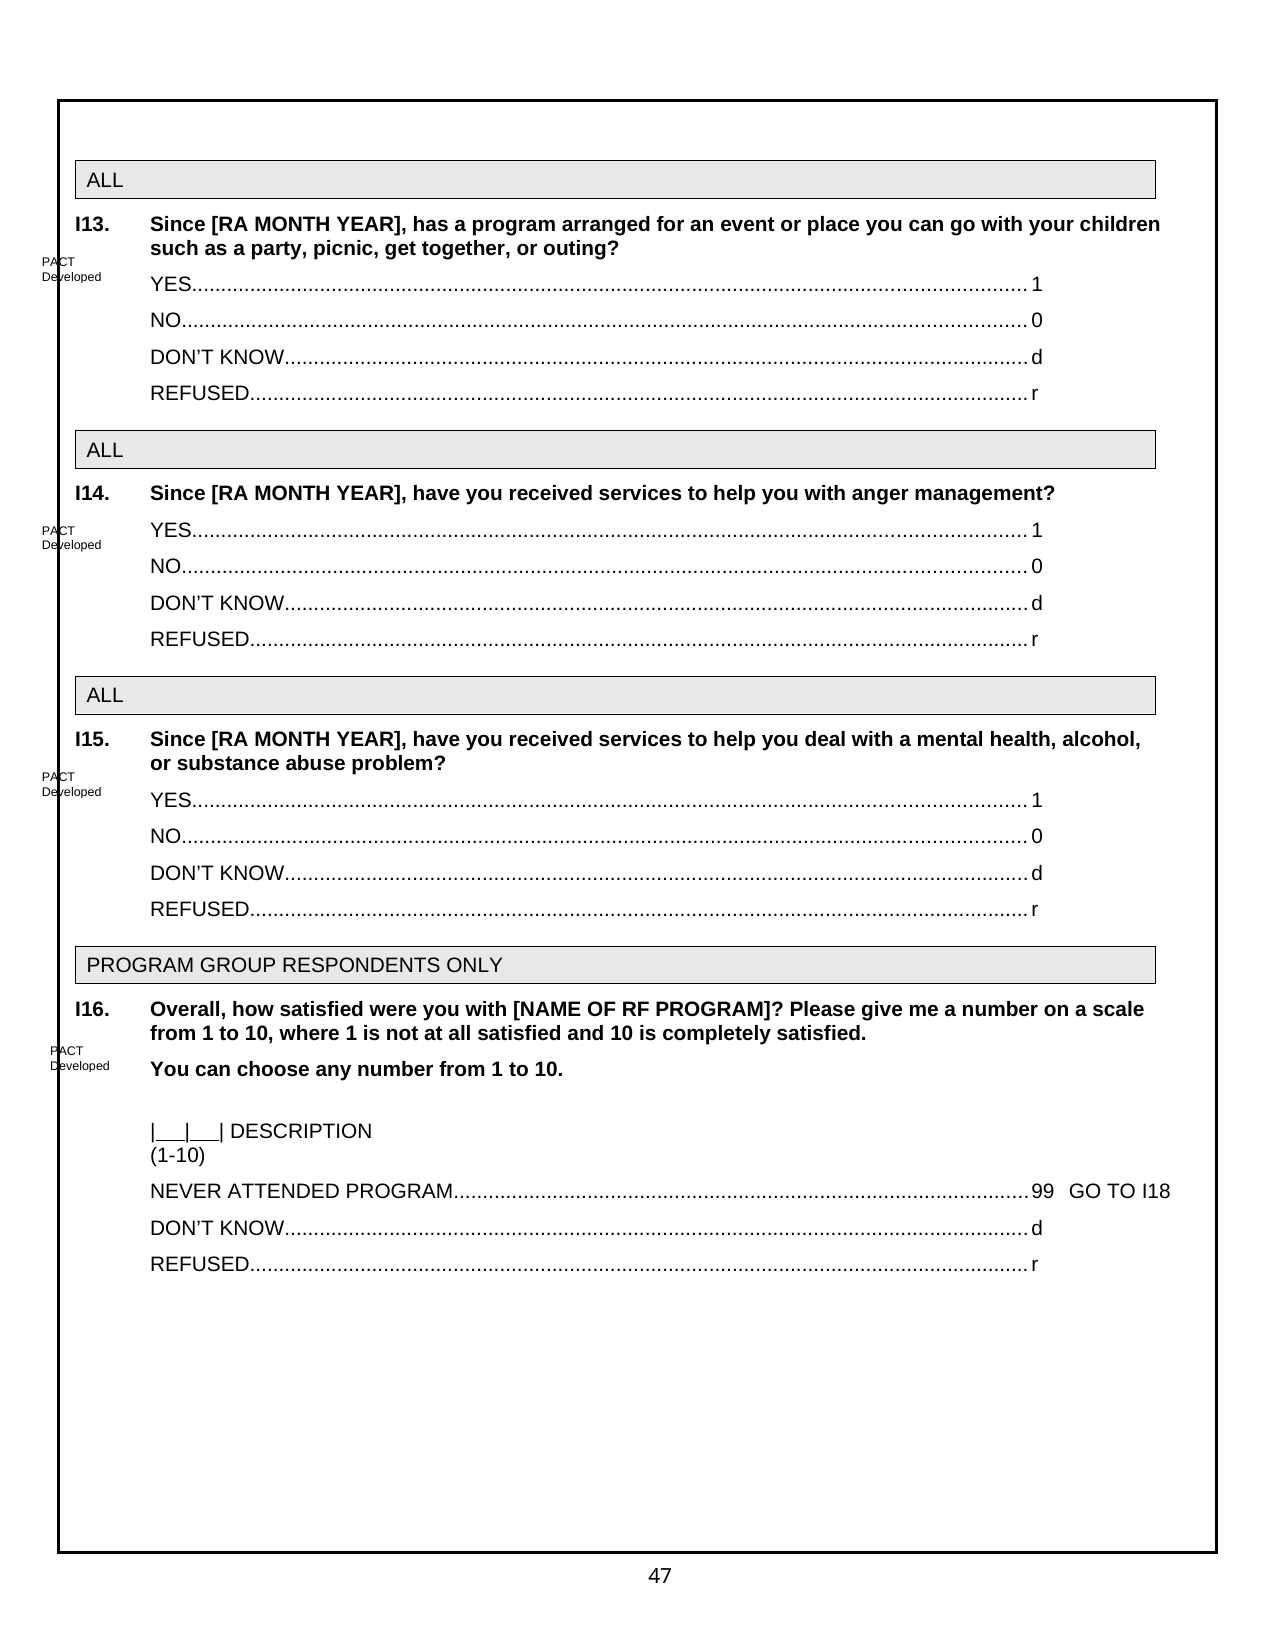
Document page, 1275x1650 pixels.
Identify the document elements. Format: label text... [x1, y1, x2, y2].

text I15. Since [RA MONTH YEAR], have you received services to help you deal with a mental health, alcohol, or substance abuse problem? [75, 727, 1162, 775]
text REFUSED r [150, 1252, 1012, 1276]
text YES 1 [150, 518, 994, 542]
text YES 1 [150, 787, 994, 811]
table_header ALL [76, 161, 1155, 198]
text | | | [75, 1119, 1200, 1143]
text NO 0 [150, 554, 994, 578]
text I13. Since [RA MONTH YEAR], has a program arranged for an event or place you can go with your children such as a party, picnic, get together, or outing? [75, 211, 1162, 259]
text I14. Since [RA MONTH YEAR], have you received services to help you with anger management? [75, 481, 1162, 505]
table_header ALL [76, 677, 1155, 713]
text NO 0 [150, 824, 994, 848]
table_header Program group respondents only [76, 947, 1155, 983]
text DON’T KNOW d [150, 345, 994, 369]
text REFUSED r [150, 897, 1012, 921]
text REFUSED r [150, 381, 1012, 405]
text I16. Overall, how satisfied were you with [NAME OF RF PROGRAM]? Please give me a number on a scale from 1 to 10, where 1 is not at all satisfied and 10 is completely satisfied. [75, 997, 1162, 1045]
text You can choose any number from 1 to 10. [75, 1057, 1162, 1081]
text DON’T KNOW d [150, 860, 994, 884]
text (1-10) [150, 1143, 1200, 1167]
text NEVER ATTENDED PROGRAM 99 GO TO I18 [150, 1179, 994, 1203]
text DON’T KNOW d [150, 1216, 994, 1239]
text YES 1 [150, 272, 994, 296]
table_header ALL [76, 431, 1155, 468]
text NO 0 [150, 308, 994, 332]
text REFUSED r [150, 627, 1012, 651]
text DON’T KNOW d [150, 591, 994, 614]
